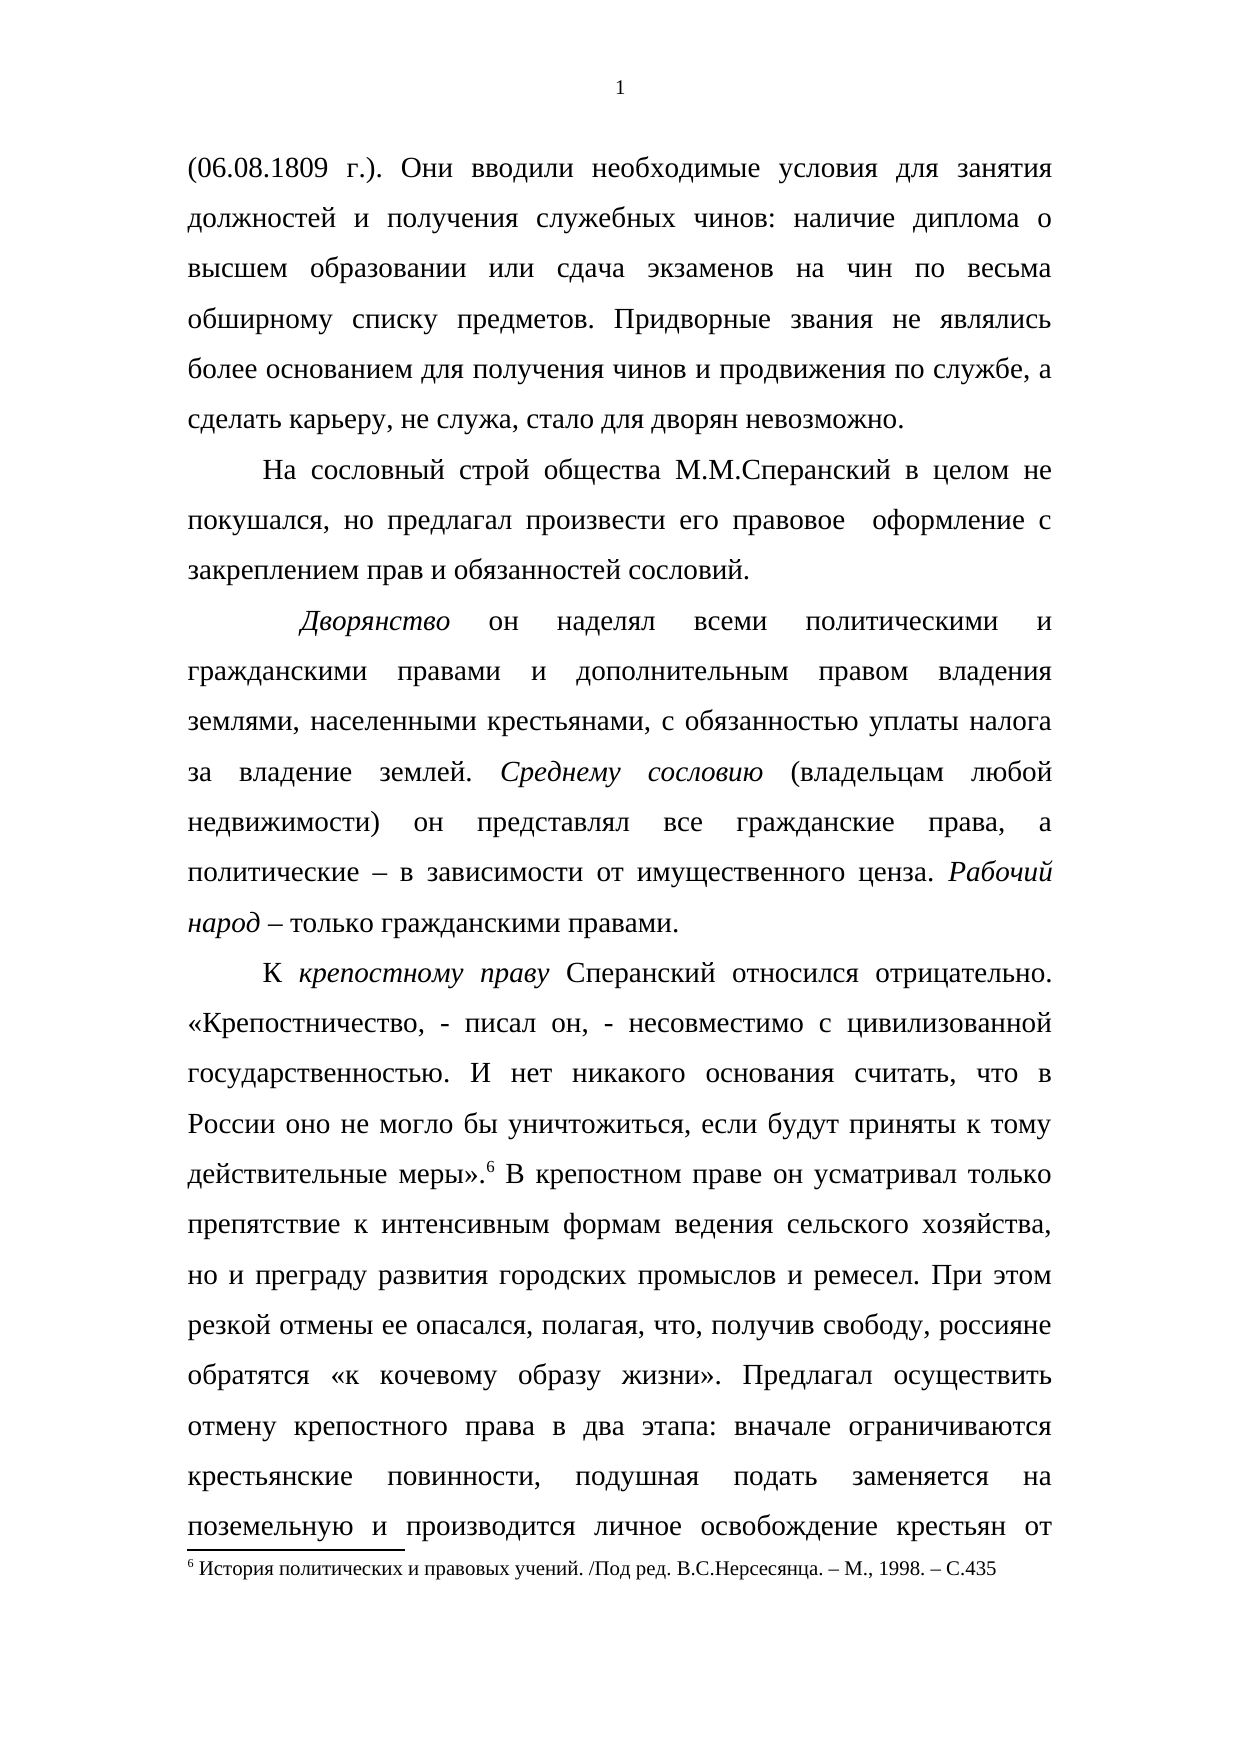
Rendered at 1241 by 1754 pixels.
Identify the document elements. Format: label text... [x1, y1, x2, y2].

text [187, 150, 1053, 435]
text На сословный строй общества М.М.Сперанский в целом не покушался, но предлагал произвести его правовое оформление с закреплением прав и обязанностей сословий. [187, 452, 1053, 586]
text Дворянство он наделял всеми политическими и гражданскими правами и дополнительным правом владения землями, населенными крестьянами, с обязанностью уплаты налога за владение землей. Среднему сословию (владельцам любой недвижимости) он представлял все гражданские права, а политические – в зависимости от имущественного ценза. Рабочий народ – только гражданскими правами. [187, 603, 1053, 938]
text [187, 955, 1053, 1542]
